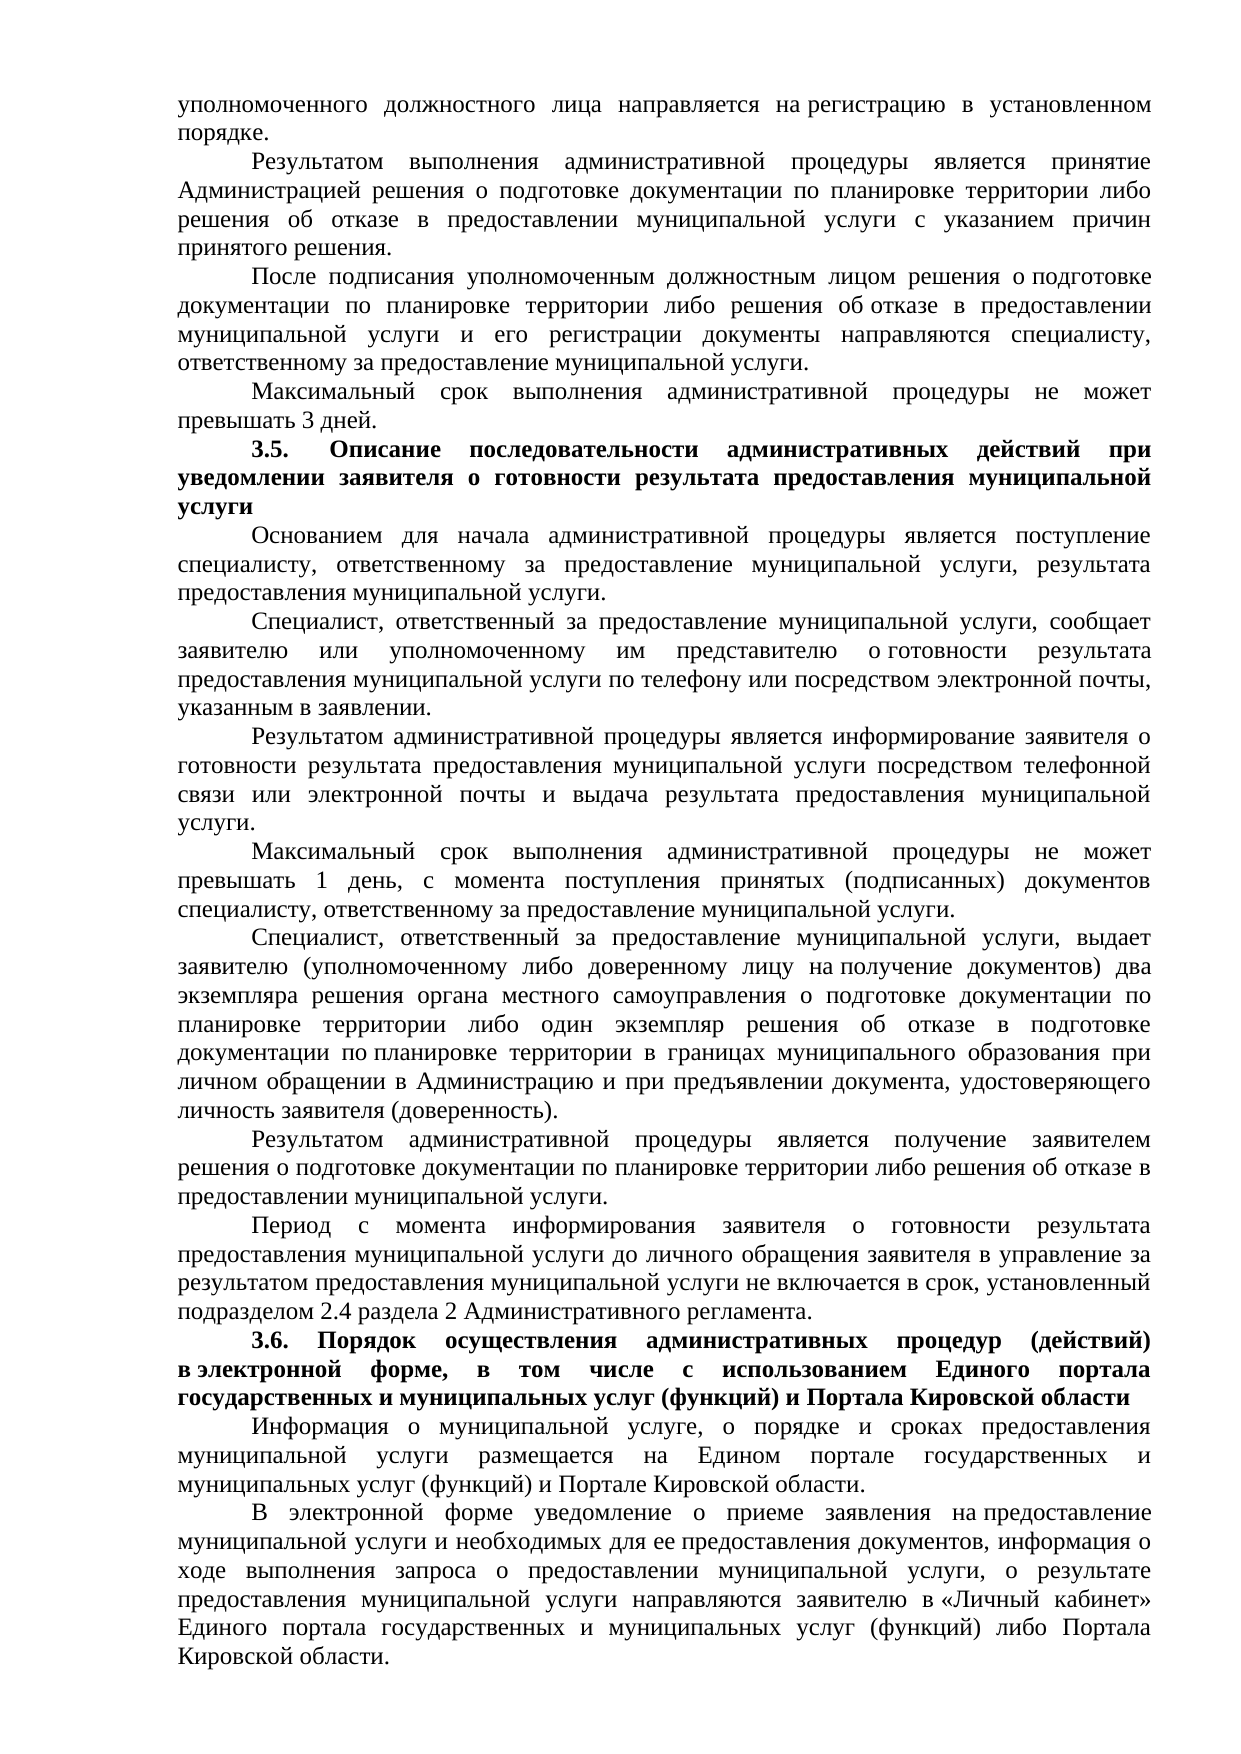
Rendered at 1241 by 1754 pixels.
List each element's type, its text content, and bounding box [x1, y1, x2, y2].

text После подписания уполномоченным должностным лицом решения о подготовке документации по планировке территории либо решения об отказе в предоставлении муниципальной услуги и его регистрации документы направляются специалисту, ответственному за предоставление муниципальной услуги. [177, 261, 1152, 376]
text Максимальный срок выполнения административной процедуры не может превышать 3 дней. [177, 376, 1152, 434]
text Результатом выполнения административной процедуры является принятие Администрацией решения о подготовке документации по планировке территории либо решения об отказе в предоставлении муниципальной услуги с указанием причин принятого решения. [177, 146, 1152, 261]
text 3.5. Описание последовательности административных действий при уведомлении заявителя о готовности результата предоставления муниципальной услуги [177, 434, 1152, 520]
text Информация о муниципальной услуге, о порядке и сроках предоставления муниципальной услуги размещается на Едином портале государственных и муниципальных услуг (функций) и Портале Кировской области. [177, 1411, 1152, 1497]
text Результатом административной процедуры является получение заявителем решения о подготовке документации по планировке территории либо решения об отказе в предоставлении муниципальной услуги. [177, 1124, 1152, 1210]
text Результатом административной процедуры является информирование заявителя о готовности результата предоставления муниципальной услуги посредством телефонной связи или электронной почты и выдача результата предоставления муниципальной услуги. [177, 721, 1152, 836]
text Основанием для начала административной процедуры является поступление специалисту, ответственному за предоставление муниципальной услуги, результата предоставления муниципальной услуги. [177, 520, 1152, 606]
text 3.6. Порядок осуществления административных процедур (действий) в электронной форме, в том числе с использованием Единого портала государственных и муниципальных услуг (функций) и Портала Кировской области [177, 1325, 1152, 1411]
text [177, 89, 1152, 146]
text Период с момента информирования заявителя о готовности результата предоставления муниципальной услуги до личного обращения заявителя в управление за результатом предоставления муниципальной услуги не включается в срок, установленный подразделом 2.4 раздела 2 Административного регламента. [177, 1210, 1152, 1325]
text Специалист, ответственный за предоставление муниципальной услуги, сообщает заявителю или уполномоченному им представителю о готовности результата предоставления муниципальной услуги по телефону или посредством электронной почты, указанным в заявлении. [177, 606, 1152, 721]
text Специалист, ответственный за предоставление муниципальной услуги, выдает заявителю (уполномоченному либо доверенному лицу на получение документов) два экземпляра решения органа местного самоуправления о подготовке документации по планировке территории либо один экземпляр решения об отказе в подготовке документации по планировке территории в границах муниципального образования при личном обращении в Администрацию и при предъявлении документа, удостоверяющего личность заявителя (доверенность). [177, 922, 1152, 1124]
text В электронной форме уведомление о приеме заявления на предоставление муниципальной услуги и необходимых для ее предоставления документов, информация о ходе выполнения запроса о предоставлении муниципальной услуги, о результате предоставления муниципальной услуги направляются заявителю в «Личный кабинет» Единого портала государственных и муниципальных услуг (функций) либо Портала Кировской области. [177, 1497, 1152, 1670]
text Максимальный срок выполнения административной процедуры не может превышать 1 день, с момента поступления принятых (подписанных) документов специалисту, ответственному за предоставление муниципальной услуги. [177, 836, 1152, 922]
